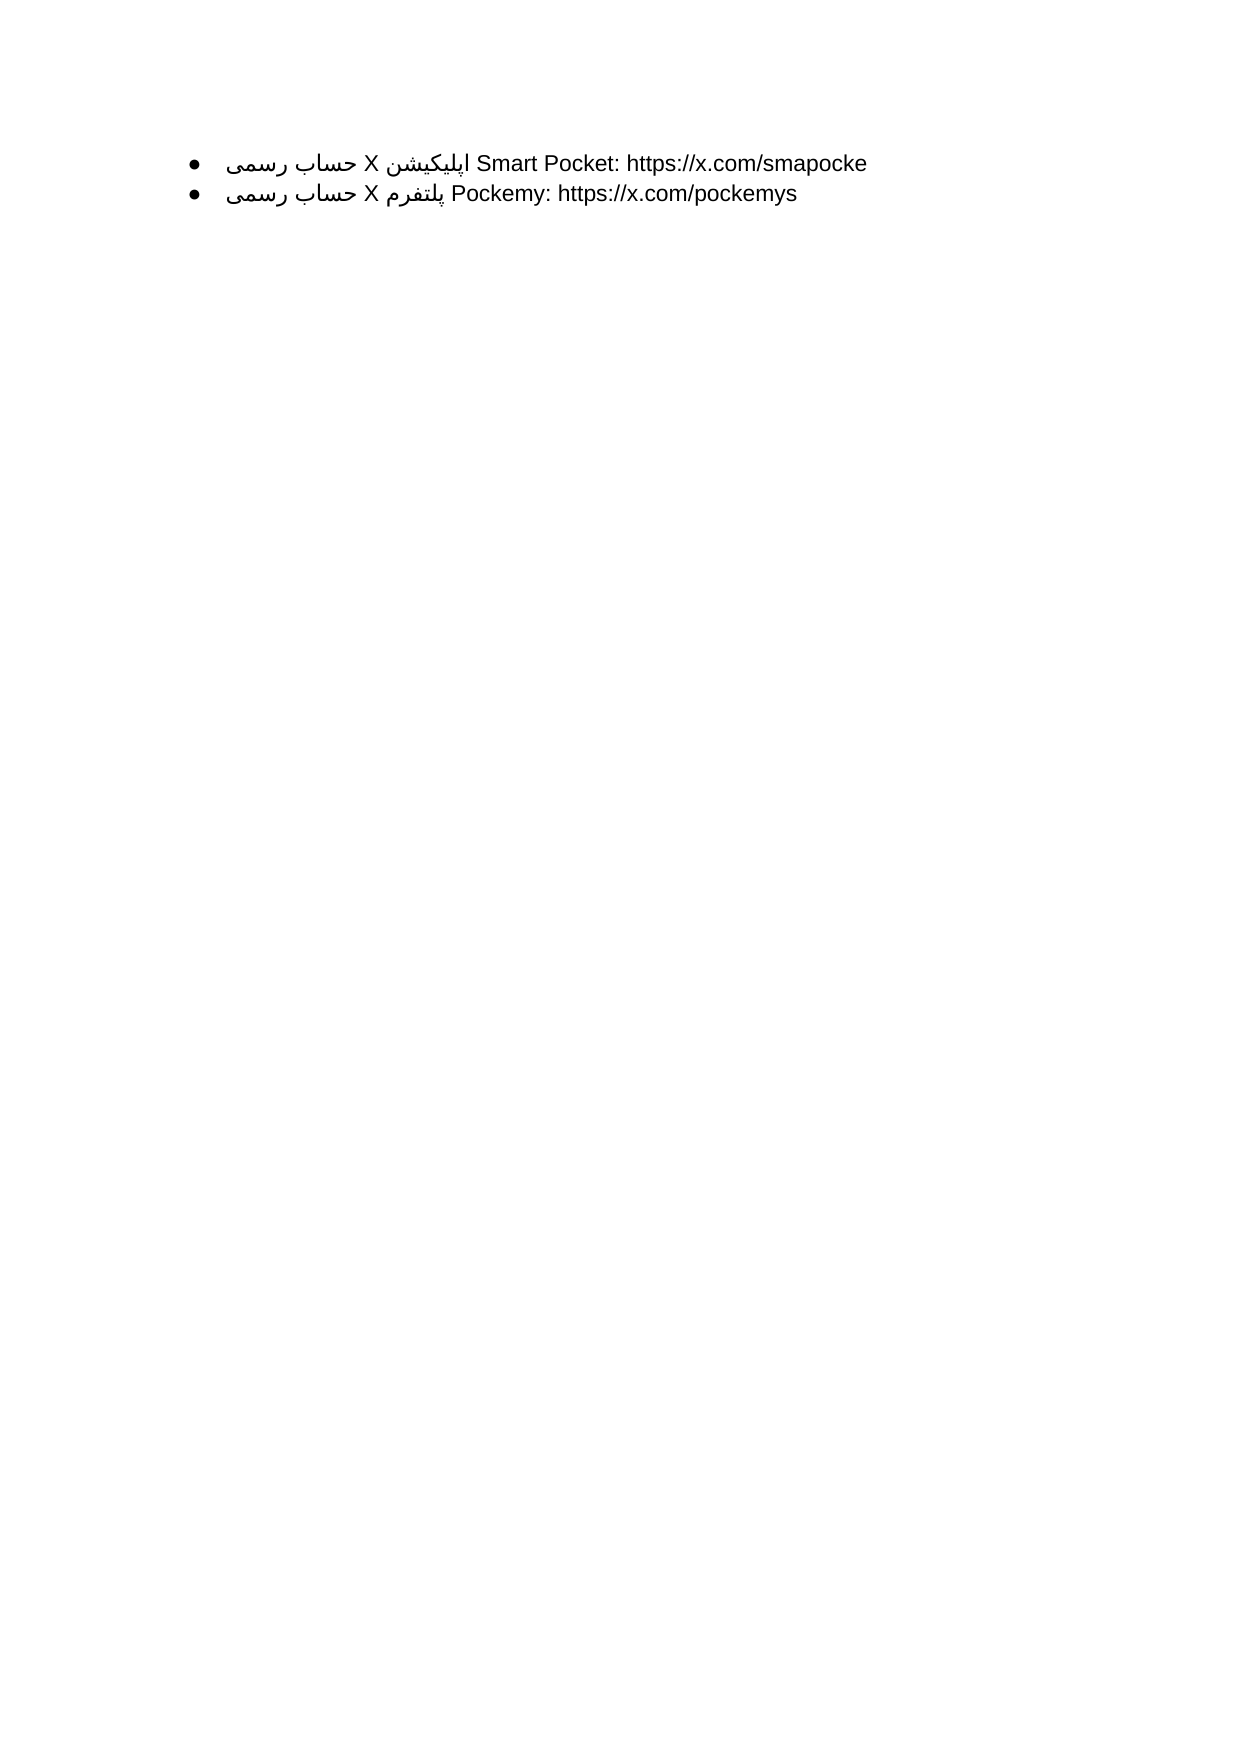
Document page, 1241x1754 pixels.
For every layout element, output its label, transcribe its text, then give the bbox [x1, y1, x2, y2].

list حساب رسمی X اپلیکیشن Smart Pocket: https://x.com/smapocke [187, 150, 1090, 176]
list حساب رسمی X پلتفرم Pockemy: https://x.com/pockemys [187, 180, 1090, 207]
